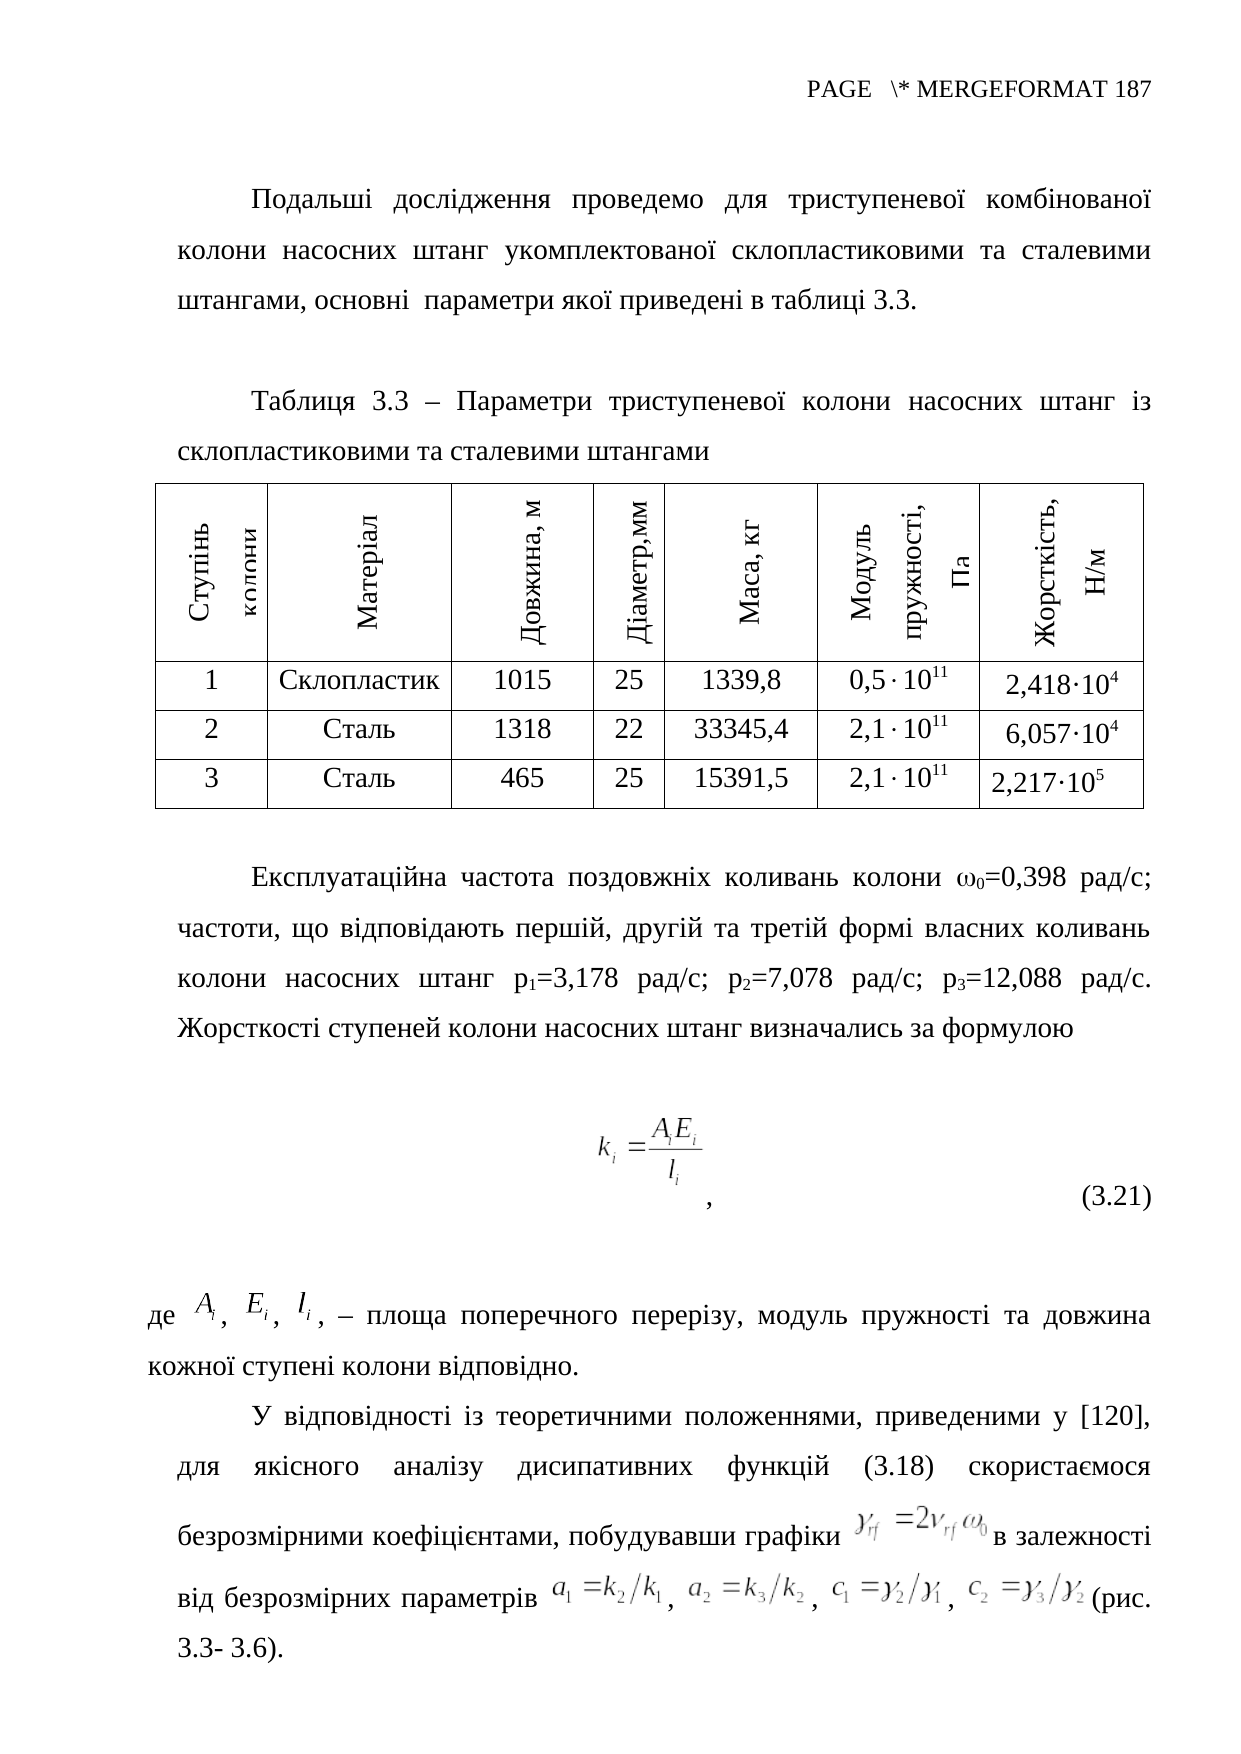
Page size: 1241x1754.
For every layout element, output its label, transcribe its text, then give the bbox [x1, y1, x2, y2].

text Таблиця 3.3 – Параметри триступеневої колони насосних штанг із склопластиковими та сталевими штангами [177, 383, 1152, 467]
table_cell 25 [594, 760, 664, 808]
table_cell 25 [594, 662, 664, 710]
table_cell 0,51011 [818, 662, 979, 710]
table_header Маса, кг [665, 484, 817, 661]
table_cell 1318 [452, 711, 593, 759]
text Подальші дослідження проведемо для триступеневої комбінованої колони насосних штанг укомплектованої склопластиковими та сталевими штангами, основні параметри якої приведені в таблиці 3.3. [177, 181, 1152, 316]
table_header Ступінь колони [156, 484, 267, 661]
table_cell 2,11011 [818, 760, 979, 808]
text У відповідності із теоретичними положеннями, приведеними у [120], для якісного аналізу дисипативних функцій (3.18) скористаємося безрозмірними коефіцієнтами, побудувавши графіки в залежності від безрозмірних параметрів , , , (рис. 3.3- 3.6). [177, 1398, 1152, 1664]
table_cell 1 [156, 662, 267, 710]
table_cell 33345,4 [665, 711, 817, 759]
table_cell 3 [156, 760, 267, 808]
table_cell 2 [156, 711, 267, 759]
table_cell 465 [452, 760, 593, 808]
table_cell Сталь [268, 711, 451, 759]
table_cell 15391,5 [665, 760, 817, 808]
table_cell 2,11011 [818, 711, 979, 759]
table_cell 22 [594, 711, 664, 759]
table_header Жорсткість, Н/м [980, 484, 1143, 661]
table_cell 1339,8 [665, 662, 817, 710]
table_cell 6,057·104 [980, 711, 1143, 759]
table_cell Склопластик [268, 662, 451, 710]
text де , , , – площа поперечного перерізу, модуль пружності та довжина кожної ступені колони відповідно. [148, 1286, 1152, 1381]
text Експлуатаційна частота поздовжніх коливань колони 0=0,398 рад/с; частоти, що відповідають першій, другій та третій формі власних коливань колони насосних штанг p1=3,178 рад/с; p2=7,078 рад/с; p3=12,088 рад/с. Жорсткості ступеней колони насосних штанг визначались за формулою [177, 859, 1152, 1044]
table_header Матеріал [268, 484, 451, 661]
table_header Довжина, м [452, 484, 593, 661]
table_header Модуль пружності, Па [818, 484, 979, 661]
table_header Діаметр,мм [594, 484, 664, 661]
table_cell 2,418·104 [980, 662, 1143, 710]
text , (3.21) [177, 1111, 1152, 1211]
table_cell Сталь [268, 760, 451, 808]
table_cell 2,217·105 [980, 760, 1143, 808]
table_cell 1015 [452, 662, 593, 710]
